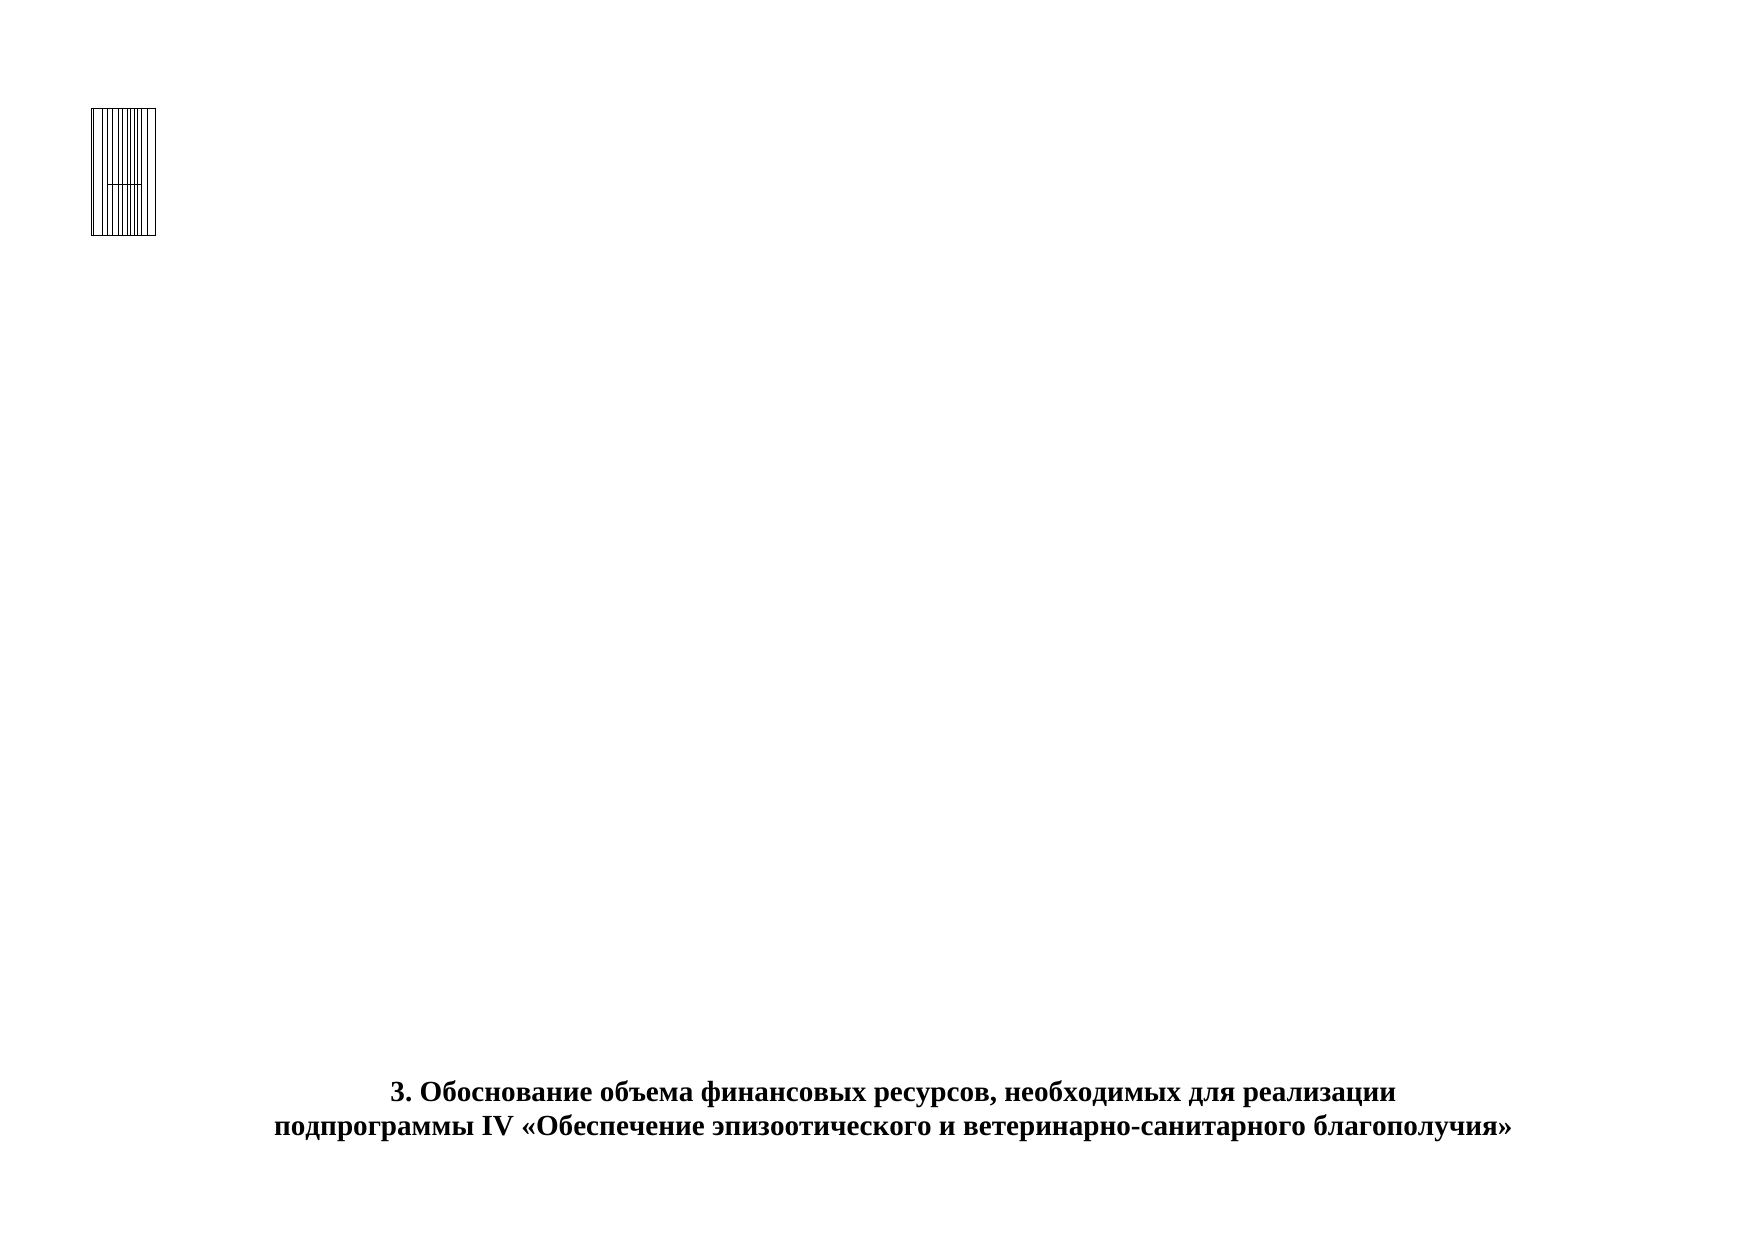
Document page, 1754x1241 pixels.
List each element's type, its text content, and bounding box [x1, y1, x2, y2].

table_cell [142, 109, 147, 234]
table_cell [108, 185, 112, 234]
text подпрограммы IV «Обеспечение эпизоотического и ветеринарно-санитарного благополучия» [118, 1108, 1668, 1141]
text 3. Обоснование объема финансовых ресурсов, необходимых для реализации [118, 1074, 1668, 1108]
